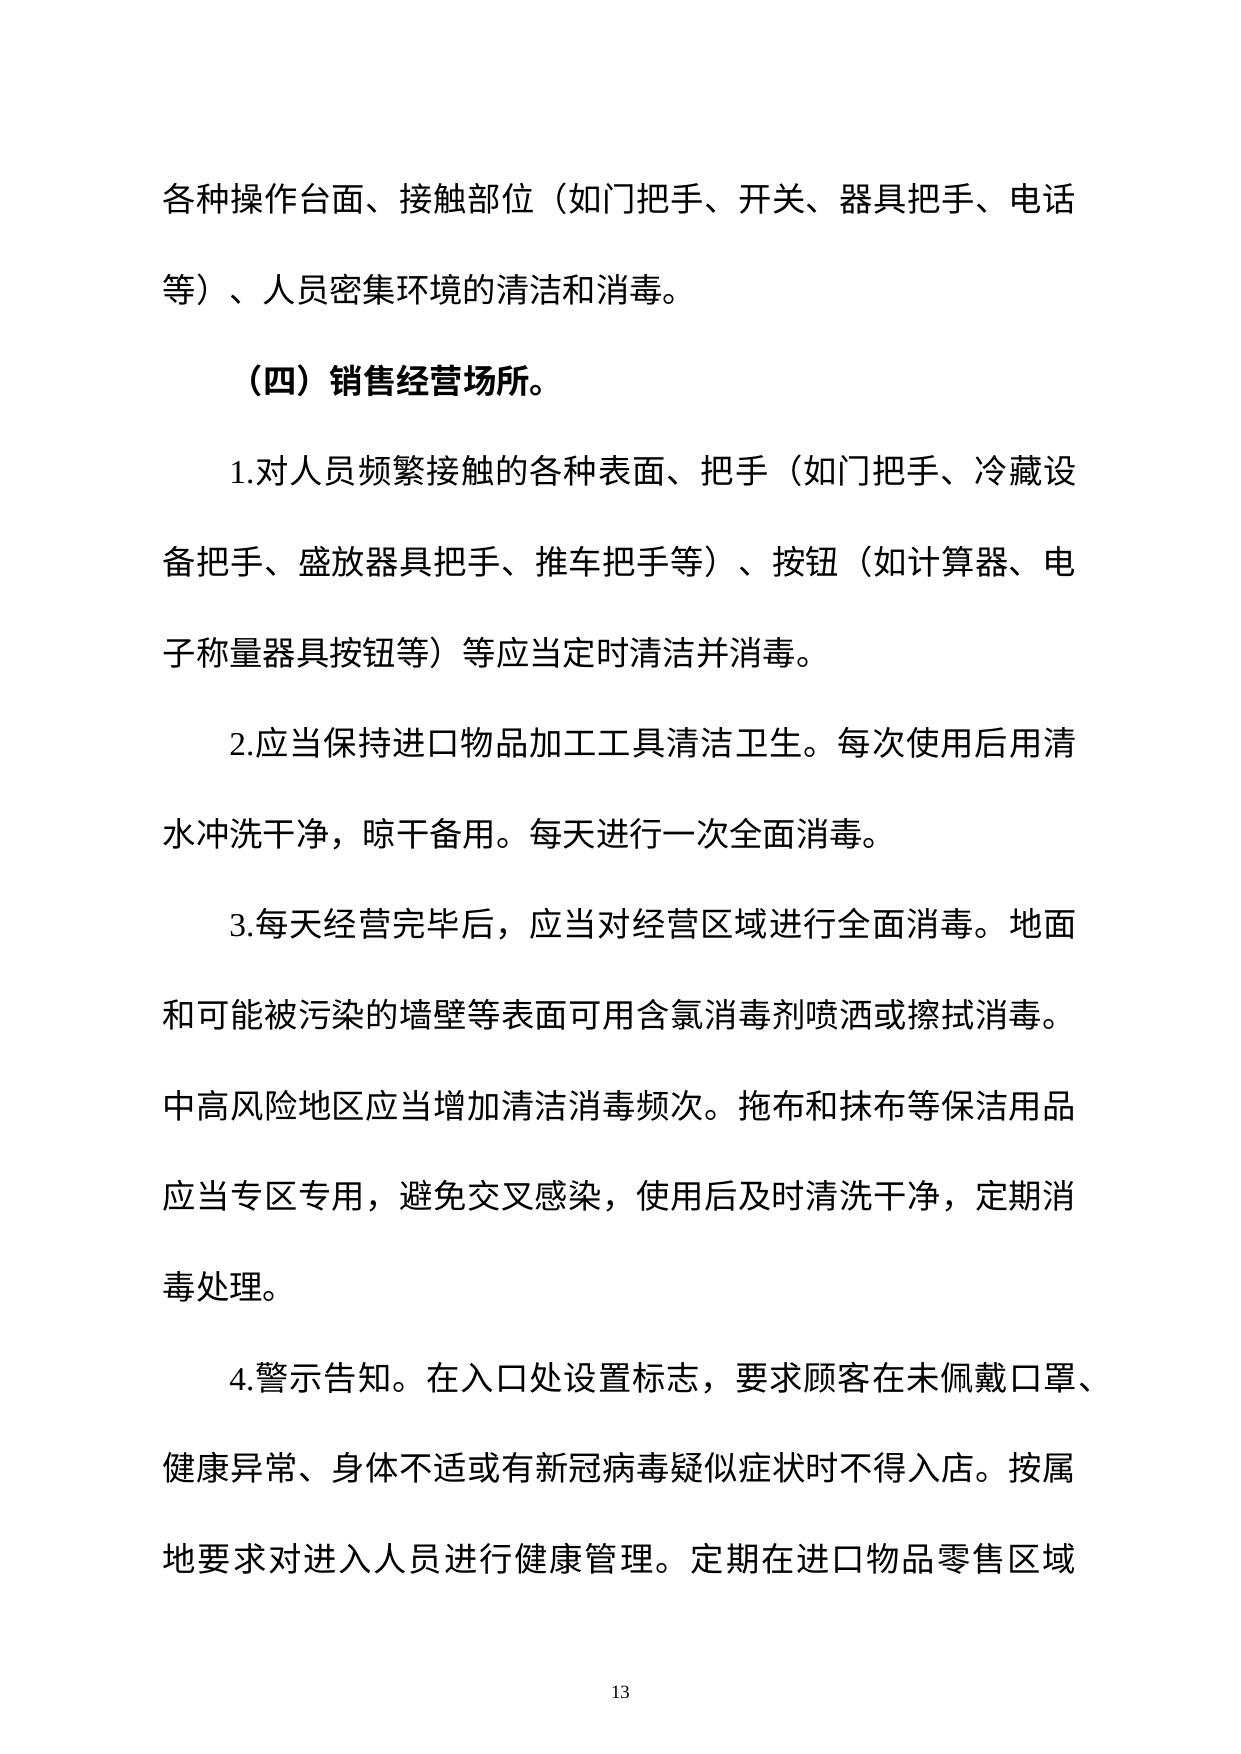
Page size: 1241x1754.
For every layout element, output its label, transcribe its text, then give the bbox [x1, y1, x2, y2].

text （四）销售经营场所。 [162, 333, 1078, 424]
text 2.应当保持进口物品加工工具清洁卫生。每次使用后用清水冲洗干净，晾干备用。每天进行一次全面消毒。 [162, 696, 1078, 877]
text 1.对人员频繁接触的各种表面、把手（如门把手、冷藏设备把手、盛放器具把手、推车把手等）、按钮（如计算器、电子称量器具按钮等）等应当定时清洁并消毒。 [162, 424, 1078, 696]
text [162, 152, 1078, 333]
text 3.每天经营完毕后，应当对经营区域进行全面消毒。地面和可能被污染的墙壁等表面可用含氯消毒剂喷洒或擦拭消毒。中高风险地区应当增加清洁消毒频次。拖布和抹布等保洁用品应当专区专用，避免交叉感染，使用后及时清洗干净，定期消毒处理。 [162, 877, 1078, 1330]
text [162, 1330, 1078, 1602]
